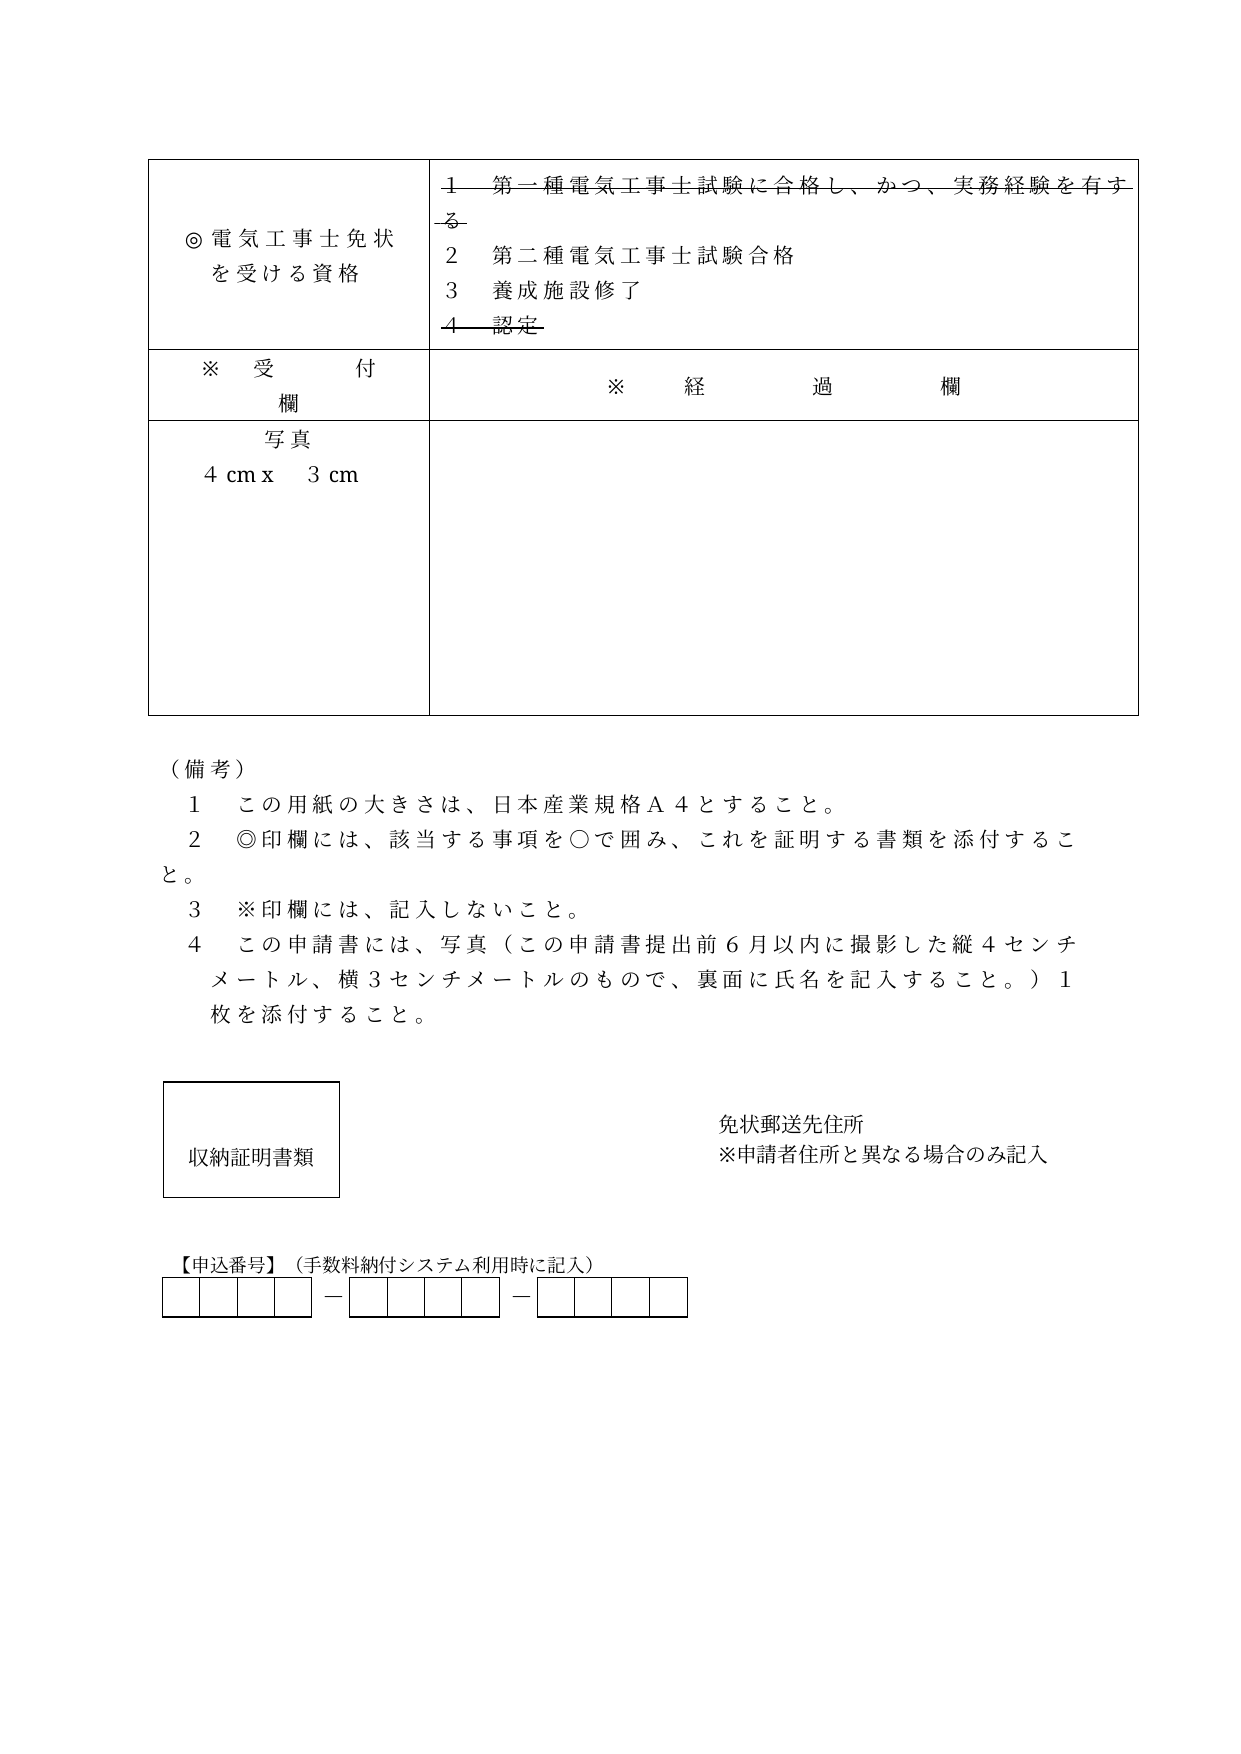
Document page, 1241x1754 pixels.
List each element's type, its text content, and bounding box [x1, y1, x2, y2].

text ２ ◎印欄には、該当する事項を○で囲み、これを証明する書類を添付すること。 [159, 821, 1081, 891]
table_cell ※ 経 過 欄 [430, 350, 1138, 420]
table_cell １ 第一種電気工事士試験に合格し、かつ、実務経験を有する ２ 第二種電気工事士試験合格 ３ 養成施設修了 ４ 認定 [430, 160, 1138, 349]
table_cell ※ 受 付 欄 [149, 350, 429, 420]
table_cell 写真 ４cm x ３cm [149, 421, 427, 715]
text １ この用紙の大きさは、日本産業規格Ａ４とすること。 [159, 786, 1081, 821]
table_cell [430, 421, 1138, 715]
text ３ ※印欄には、記入しないこと。 [159, 891, 1081, 926]
text ４ この申請書には、写真（この申請書提出前６月以内に撮影した縦４センチメートル、横３センチメートルのもので、裏面に氏名を記入すること。）１枚を添付すること。 [180, 926, 1081, 1030]
table_cell ◎電気工事士免状を受ける資格 [149, 160, 429, 349]
text （備考） [159, 751, 1081, 786]
